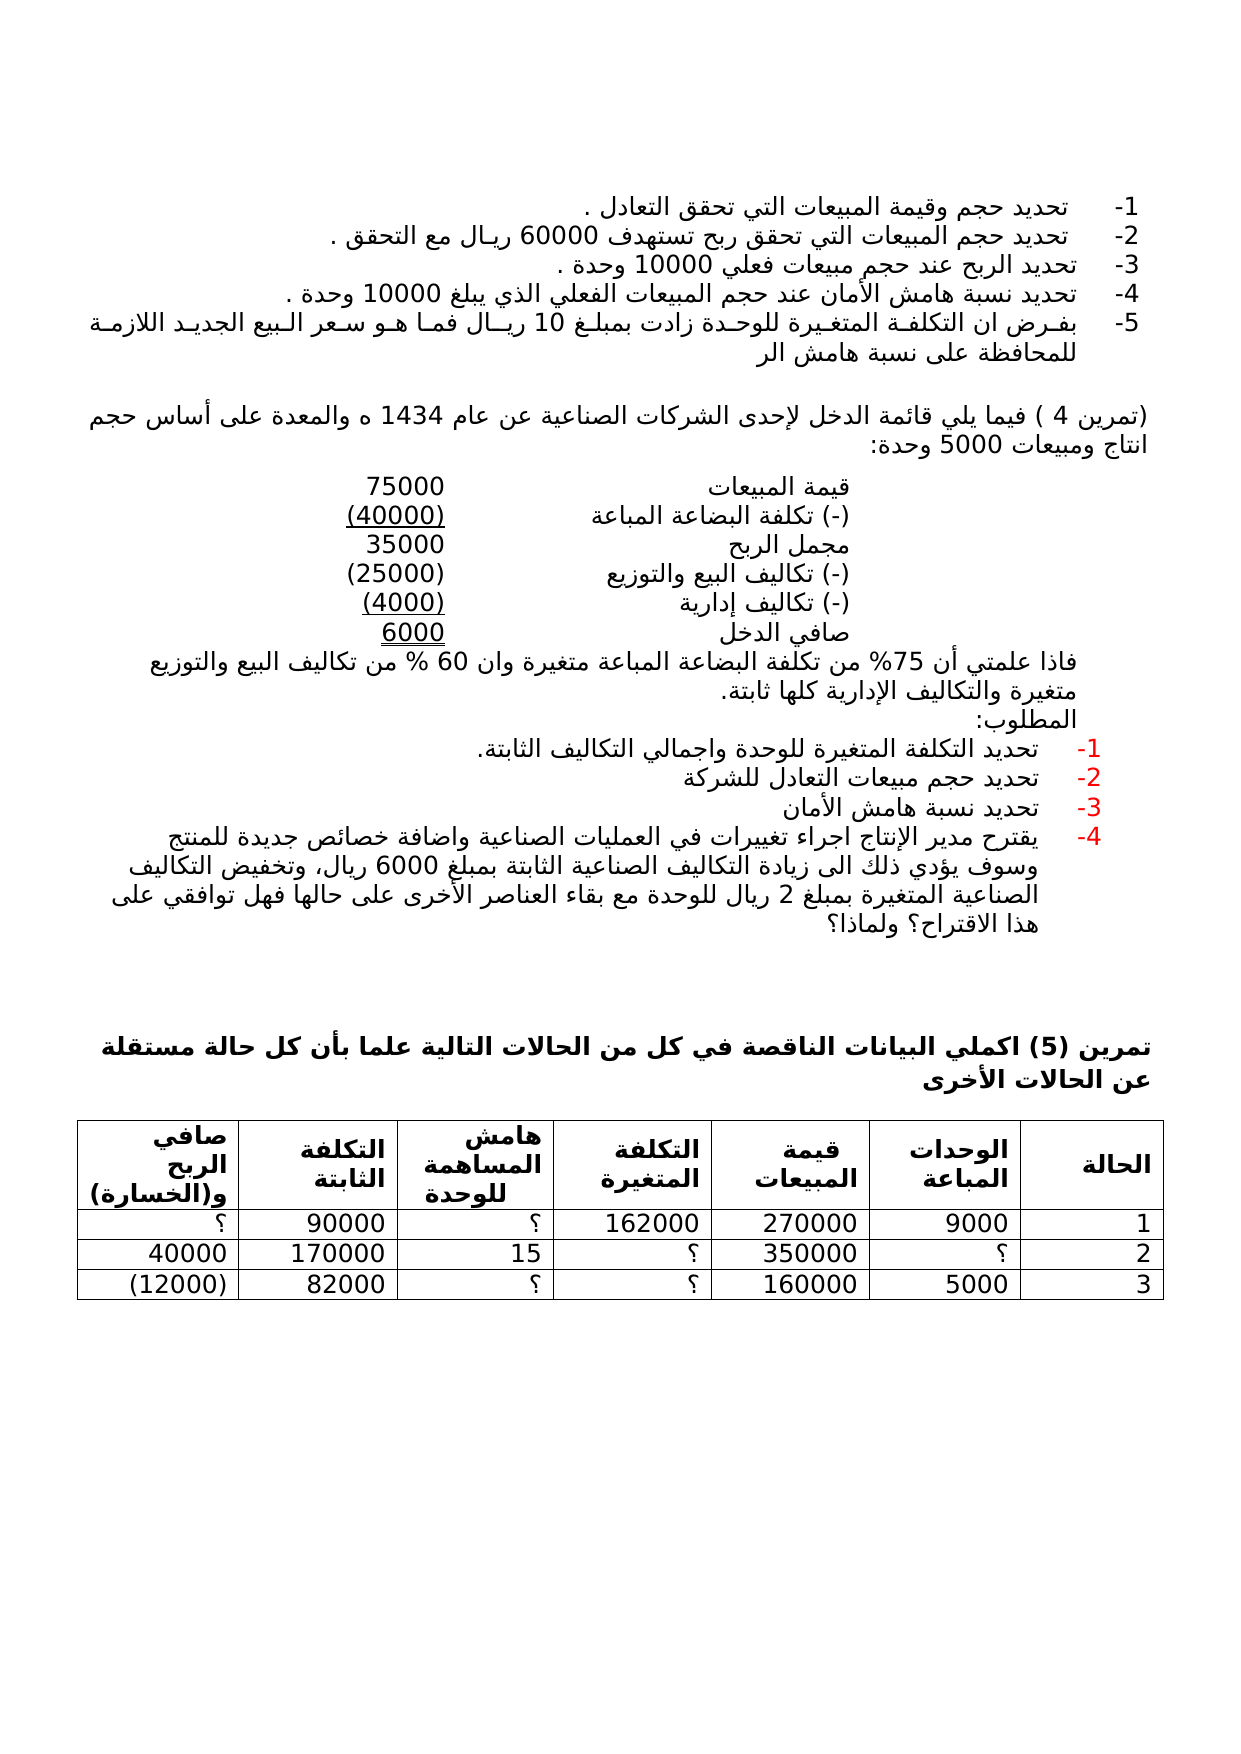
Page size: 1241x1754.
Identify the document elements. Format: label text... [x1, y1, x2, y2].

table_header 75000 [126, 472, 531, 501]
table_cell 5000 [870, 1270, 1020, 1299]
table_cell 2 [1021, 1240, 1163, 1269]
table_cell (4000) [126, 589, 531, 618]
table_header هامش المساهمة للوحدة [398, 1121, 553, 1208]
table_cell (-) تكاليف البيع والتوزيع [531, 559, 936, 588]
table_cell ؟ [554, 1240, 711, 1269]
table_cell صافي الدخل [531, 618, 936, 647]
list تحديد حجم مبيعات التعادل للشركة [89, 763, 1077, 793]
list تحديد الربح عند حجم مبيعات فعلي 10000 وحدة . [89, 250, 1114, 279]
list يقترح مدير الإنتاج اجراء تغييرات في العمليات الصناعية واضافة خصائص جديدة للمنتج وسوف يؤدي ذلك الى زيادة التكاليف الصناعية الثابتة بمبلغ 6000 ريال، وتخفيض التكاليف الصناعية المتغيرة بمبلغ 2 ريال للوحدة مع بقاء العناصر الأخرى على حالها فهل توافقي على هذا الاقتراح؟ ولماذا؟ [89, 822, 1077, 938]
list تحديد نسبة هامش الأمان [89, 793, 1077, 822]
list بفرض ان التكلفة المتغيرة للوحدة زادت بمبلغ 10 ريـال فما هو سعر البيع الجديد اللازمة للمحافظة على نسبة هامش الر [89, 309, 1114, 367]
table_cell 40000 [78, 1240, 238, 1269]
table_cell 160000 [712, 1270, 869, 1299]
table_header الوحدات المباعة [870, 1121, 1020, 1208]
table_cell ؟ [78, 1210, 238, 1239]
table_cell ؟ [554, 1270, 711, 1299]
table_cell 9000 [870, 1210, 1020, 1239]
list تحديد حجم المبيعات التي تحقق ربح تستهدف 60000 ريـال مع التحقق . [89, 221, 1114, 250]
table_cell 3 [1021, 1270, 1163, 1299]
table_cell ؟ [398, 1270, 553, 1299]
text تمرين (5) اكملي البيانات الناقصة في كل من الحالات التالية علما بأن كل حالة مستقلة عن الحالات الأخرى [89, 1032, 1152, 1095]
table_cell 35000 [126, 530, 531, 559]
table_header التكلفة الثابتة [239, 1121, 397, 1208]
table_header قيمة المبيعات [531, 472, 936, 501]
table_cell 15 [398, 1240, 553, 1269]
list المطلوب: [89, 705, 1077, 734]
table_header الحالة [1021, 1121, 1163, 1208]
list فاذا علمتي أن 75% من تكلفة البضاعة المباعة متغيرة وان 60 % من تكاليف البيع والتوزيع متغيرة والتكاليف الإدارية كلها ثابتة. [89, 647, 1077, 705]
list تحديد نسبة هامش الأمان عند حجم المبيعات الفعلي الذي يبلغ 10000 وحدة . [89, 279, 1114, 309]
table_cell (25000) [126, 559, 531, 588]
table_cell 1 [1021, 1210, 1163, 1239]
list (تمرين 4 ) فيما يلي قائمة الدخل لإحدى الشركات الصناعية عن عام 1434 ه والمعدة على أساس حجم انتاج ومبيعات 5000 وحدة: [89, 401, 1148, 459]
table_cell 82000 [239, 1270, 397, 1299]
table_cell (-) تكلفة البضاعة المباعة [531, 501, 936, 530]
table_cell 162000 [554, 1210, 711, 1239]
table_cell (-) تكاليف إدارية [531, 589, 936, 618]
table_cell (40000) [126, 501, 531, 530]
table_cell ؟ [398, 1210, 553, 1239]
list تحديد حجم وقيمة المبيعات التي تحقق التعادل . [89, 192, 1114, 221]
table_cell 90000 [239, 1210, 397, 1239]
table_cell مجمل الربح [531, 530, 936, 559]
table_header التكلفة المتغيرة [554, 1121, 711, 1208]
table_cell (12000) [78, 1270, 238, 1299]
table_header صافي الربح و(الخسارة) [78, 1121, 238, 1208]
list تحديد التكلفة المتغيرة للوحدة واجمالي التكاليف الثابتة. [89, 734, 1077, 763]
table_cell 350000 [712, 1240, 869, 1269]
table_cell 270000 [712, 1210, 869, 1239]
table_cell 170000 [239, 1240, 397, 1269]
table_cell 6000 [126, 618, 531, 647]
table_cell ؟ [870, 1240, 1020, 1269]
table_header قيمة المبيعات [712, 1121, 869, 1208]
